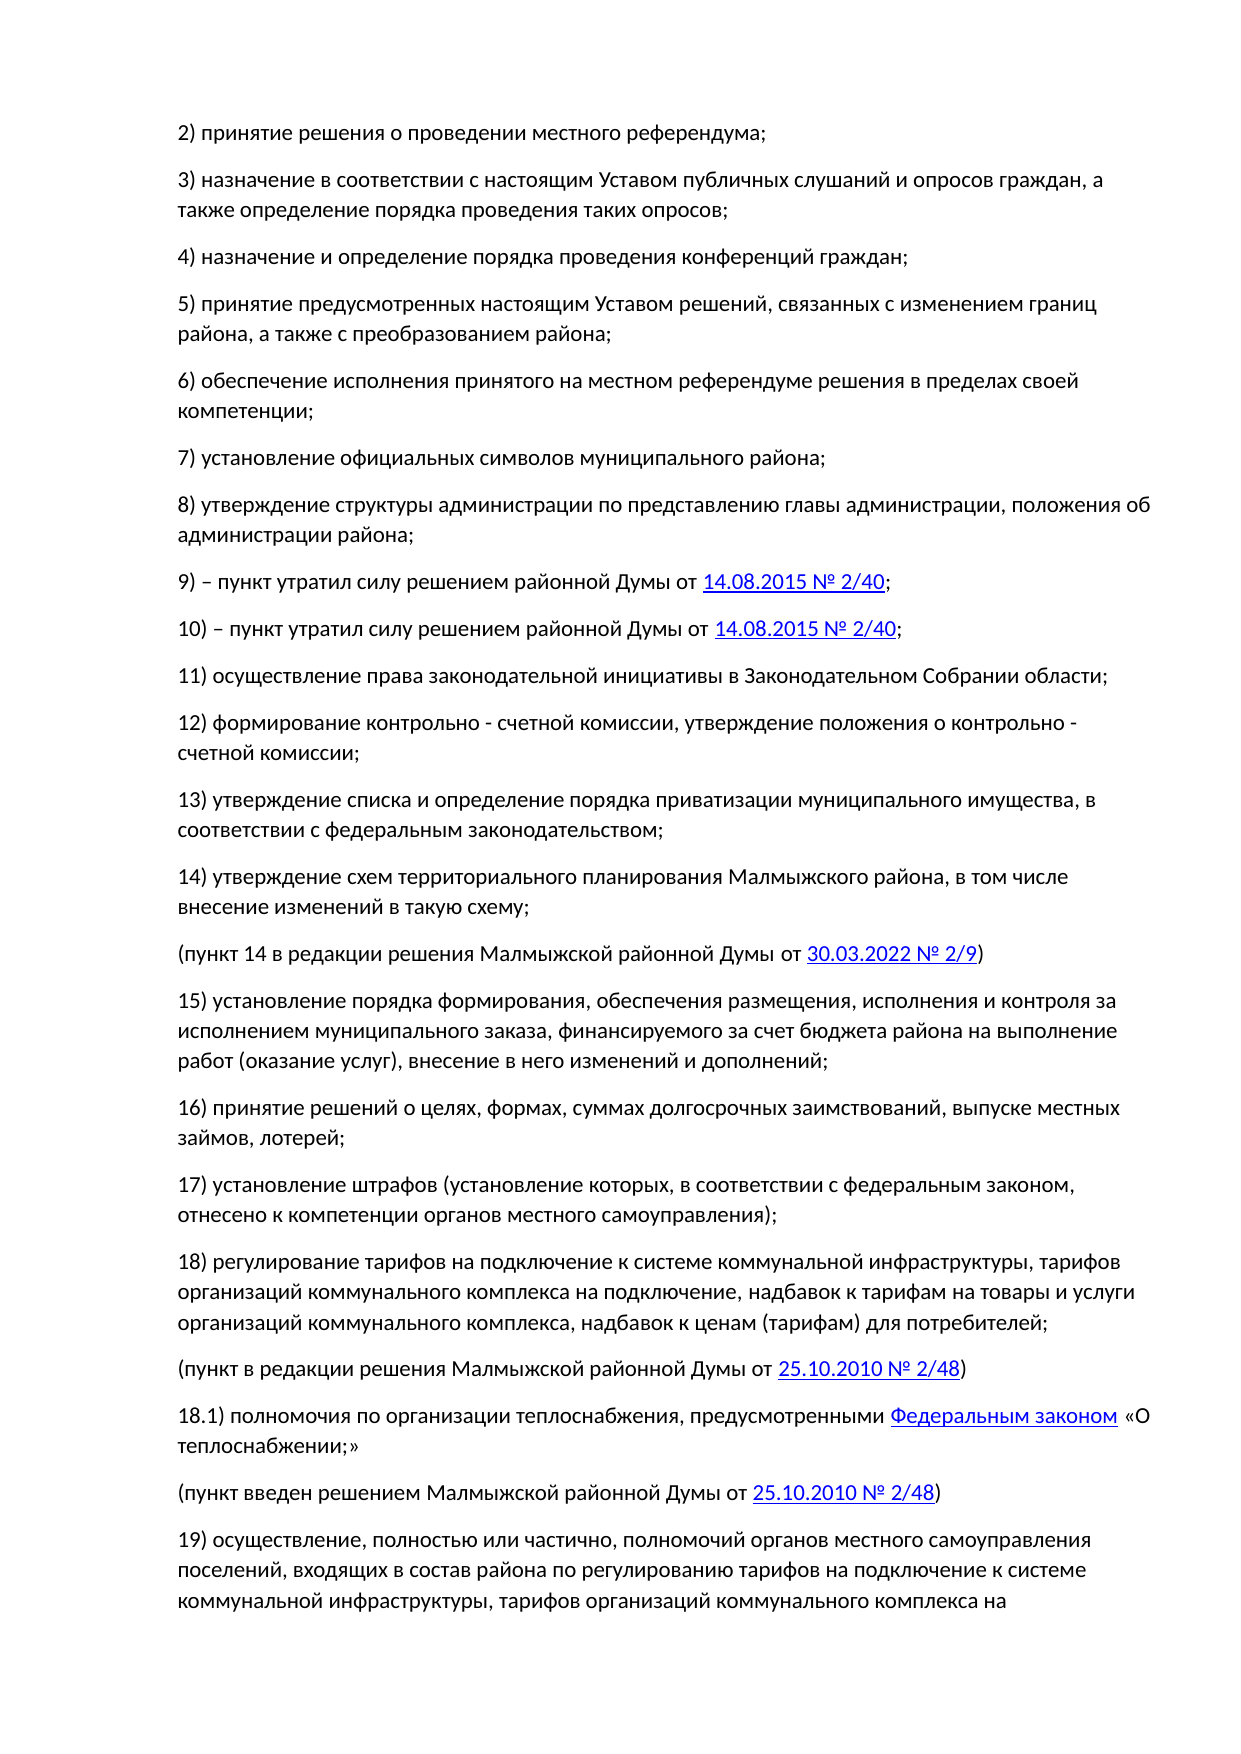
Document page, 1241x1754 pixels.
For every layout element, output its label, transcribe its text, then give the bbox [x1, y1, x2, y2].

text 9) – пункт утратил силу решением районной Думы от 14.08.2015 № 2/40; [177, 567, 1152, 595]
text 13) утверждение списка и определение порядка приватизации муниципального имущества, в соответствии с федеральным законодательством; [177, 785, 1152, 843]
text 6) обеспечение исполнения принятого на местном референдуме решения в пределах своей компетенции; [177, 366, 1152, 424]
text 12) формирование контрольно - счетной комиссии, утверждение положения о контрольно - счетной комиссии; [177, 708, 1152, 766]
text 18.1) полномочия по организации теплоснабжения, предусмотренными Федеральным законом «О теплоснабжении;» [177, 1401, 1152, 1460]
text 2) принятие решения о проведении местного референдума; [177, 118, 1152, 146]
text 14) утверждение схем территориального планирования Малмыжского района, в том числе внесение изменений в такую схему; [177, 862, 1152, 920]
text 10) – пункт утратил силу решением районной Думы от 14.08.2015 № 2/40; [177, 614, 1152, 642]
text 7) установление официальных символов муниципального района; [177, 443, 1152, 471]
text (пункт в редакции решения Малмыжской районной Думы от 25.10.2010 № 2/48) [177, 1354, 1152, 1383]
text 8) утверждение структуры администрации по представлению главы администрации, положения об администрации района; [177, 490, 1152, 548]
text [177, 1525, 1152, 1614]
text 18) регулирование тарифов на подключение к системе коммунальной инфраструктуры, тарифов организаций коммунального комплекса на подключение, надбавок к тарифам на товары и услуги организаций коммунального комплекса, надбавок к ценам (тарифам) для потребителей; [177, 1247, 1152, 1336]
text 11) осуществление права законодательной инициативы в Законодательном Собрании области; [177, 661, 1152, 689]
text 5) принятие предусмотренных настоящим Уставом решений, связанных с изменением границ района, а также с преобразованием района; [177, 289, 1152, 347]
text 16) принятие решений о целях, формах, суммах долгосрочных заимствований, выпуске местных займов, лотерей; [177, 1093, 1152, 1151]
text (пункт 14 в редакции решения Малмыжской районной Думы от 30.03.2022 № 2/9) [177, 939, 1152, 967]
text 4) назначение и определение порядка проведения конференций граждан; [177, 242, 1152, 270]
text (пункт введен решением Малмыжской районной Думы от 25.10.2010 № 2/48) [177, 1478, 1152, 1507]
text 15) установление порядка формирования, обеспечения размещения, исполнения и контроля за исполнением муниципального заказа, финансируемого за счет бюджета района на выполнение работ (оказание услуг), внесение в него изменений и дополнений; [177, 986, 1152, 1074]
text 3) назначение в соответствии с настоящим Уставом публичных слушаний и опросов граждан, а также определение порядка проведения таких опросов; [177, 165, 1152, 223]
text 17) установление штрафов (установление которых, в соответствии с федеральным законом, отнесено к компетенции органов местного самоуправления); [177, 1170, 1152, 1228]
